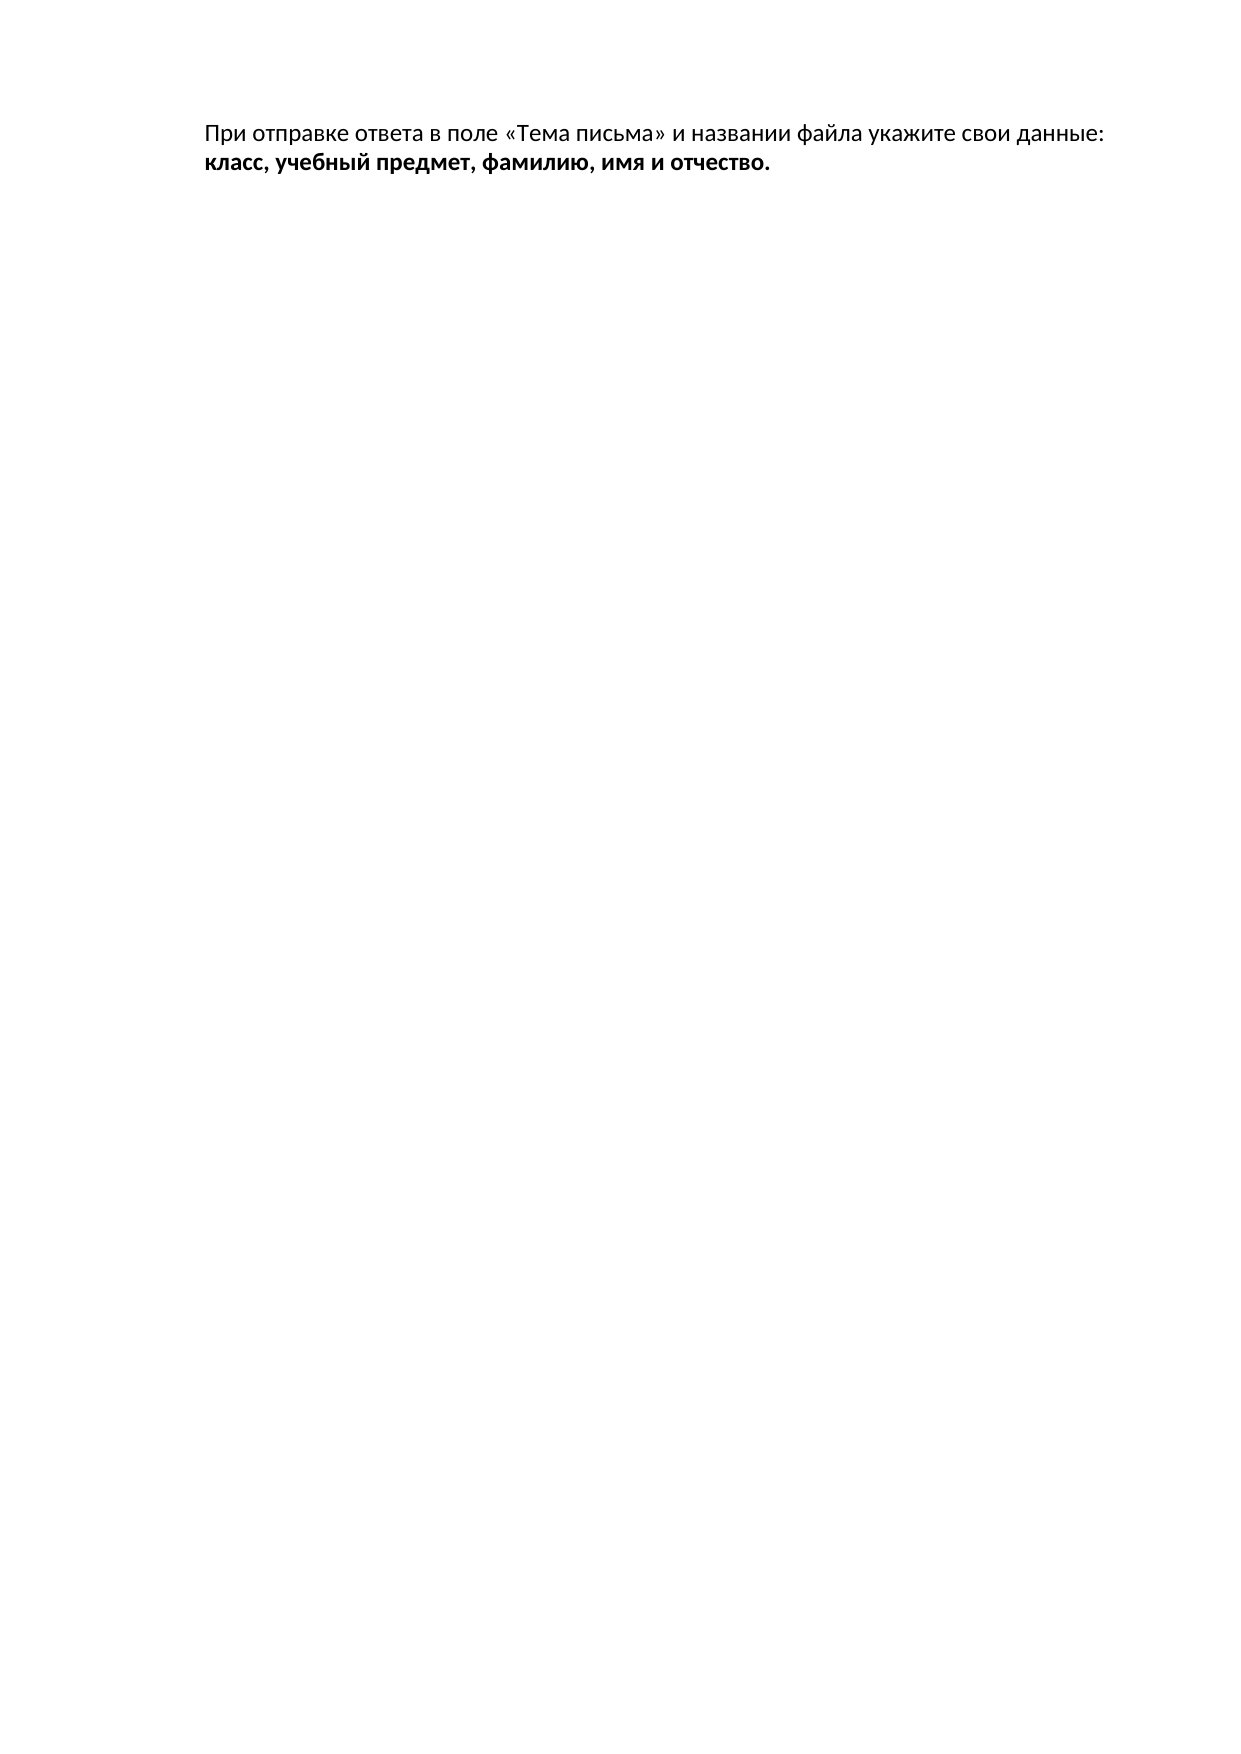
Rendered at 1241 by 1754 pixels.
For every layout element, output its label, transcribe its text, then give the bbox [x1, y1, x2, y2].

text При отправке ответа в поле «Тема письма» и названии файла укажите свои данные: класс, учебный предмет, фамилию, имя и отчество. [204, 118, 1139, 176]
